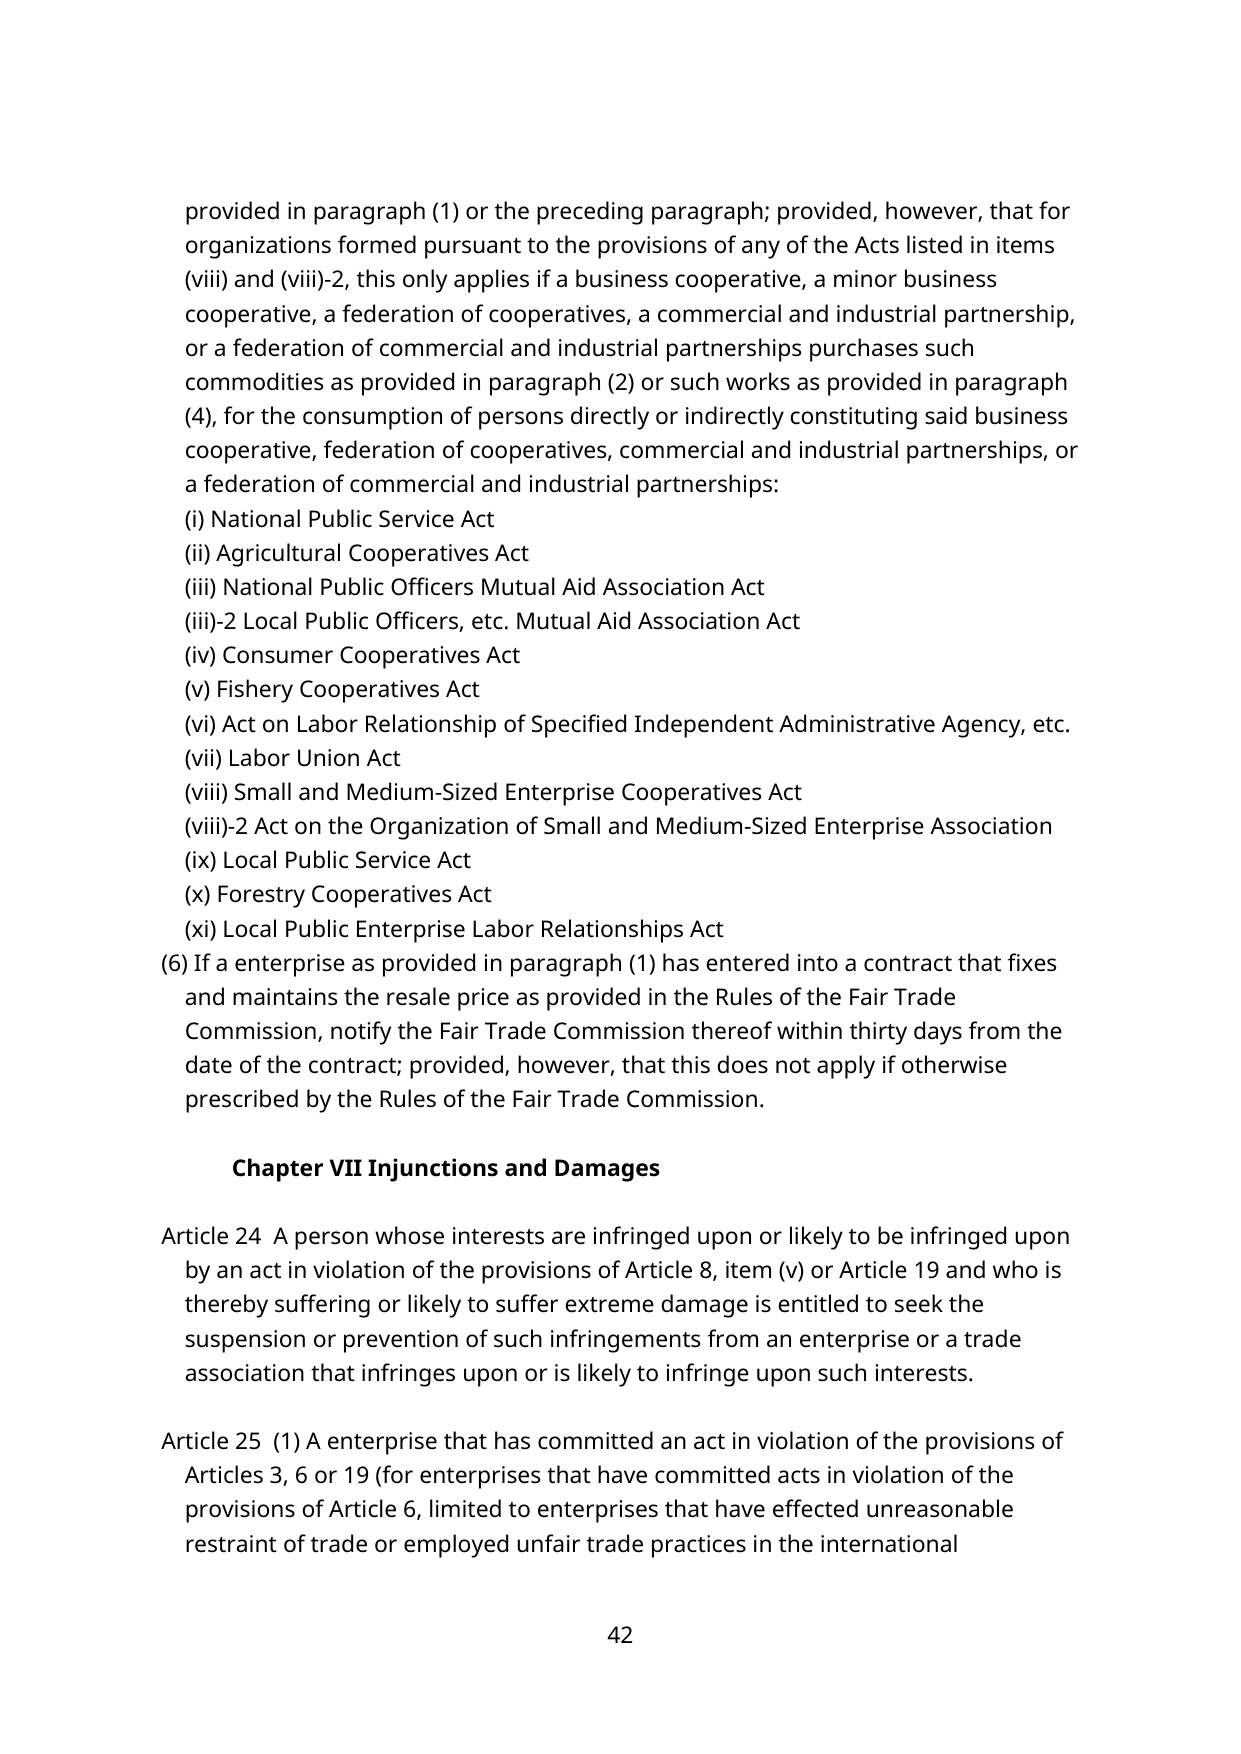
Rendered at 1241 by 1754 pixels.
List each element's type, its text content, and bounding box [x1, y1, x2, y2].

text (viii) Small and Medium-Sized Enterprise Cooperatives Act [184, 774, 1079, 809]
text (iii)-2 Local Public Officers, etc. Mutual Aid Association Act [184, 604, 1079, 638]
text (iii) National Public Officers Mutual Aid Association Act [184, 569, 1079, 604]
text (ix) Local Public Service Act [184, 843, 1079, 877]
text (i) National Public Service Act [184, 501, 1079, 535]
text (viii)-2 Act on the Organization of Small and Medium-Sized Enterprise Association [184, 809, 1079, 843]
text (iv) Consumer Cooperatives Act [184, 638, 1079, 672]
text (6) If a enterprise as provided in paragraph (1) has entered into a contract that fixes and maintains the resale price as provided in the Rules of the Fair Trade Commission, notify the Fair Trade Commission thereof within thirty days from the date of the contract; provided, however, that this does not apply if otherwise prescribed by the Rules of the Fair Trade Commission. [161, 945, 1079, 1116]
text (ii) Agricultural Cooperatives Act [184, 535, 1079, 569]
text Article 24 A person whose interests are infringed upon or likely to be infringed upon by an act in violation of the provisions of Article 8, item (v) or Article 19 and who is thereby suffering or likely to suffer extreme damage is entitled to seek the suspension or prevention of such infringements from an enterprise or a trade association that infringes upon or is likely to infringe upon such interests. [161, 1219, 1079, 1389]
text Chapter VII Injunctions and Damages [230, 1150, 1079, 1184]
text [161, 194, 1079, 501]
text (v) Fishery Cooperatives Act [184, 672, 1079, 706]
text (vii) Labor Union Act [184, 740, 1079, 774]
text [161, 1424, 1079, 1560]
text (x) Forestry Cooperatives Act [184, 877, 1079, 911]
text (vi) Act on Labor Relationship of Specified Independent Administrative Agency, etc. [184, 706, 1079, 740]
text (xi) Local Public Enterprise Labor Relationships Act [184, 911, 1079, 945]
